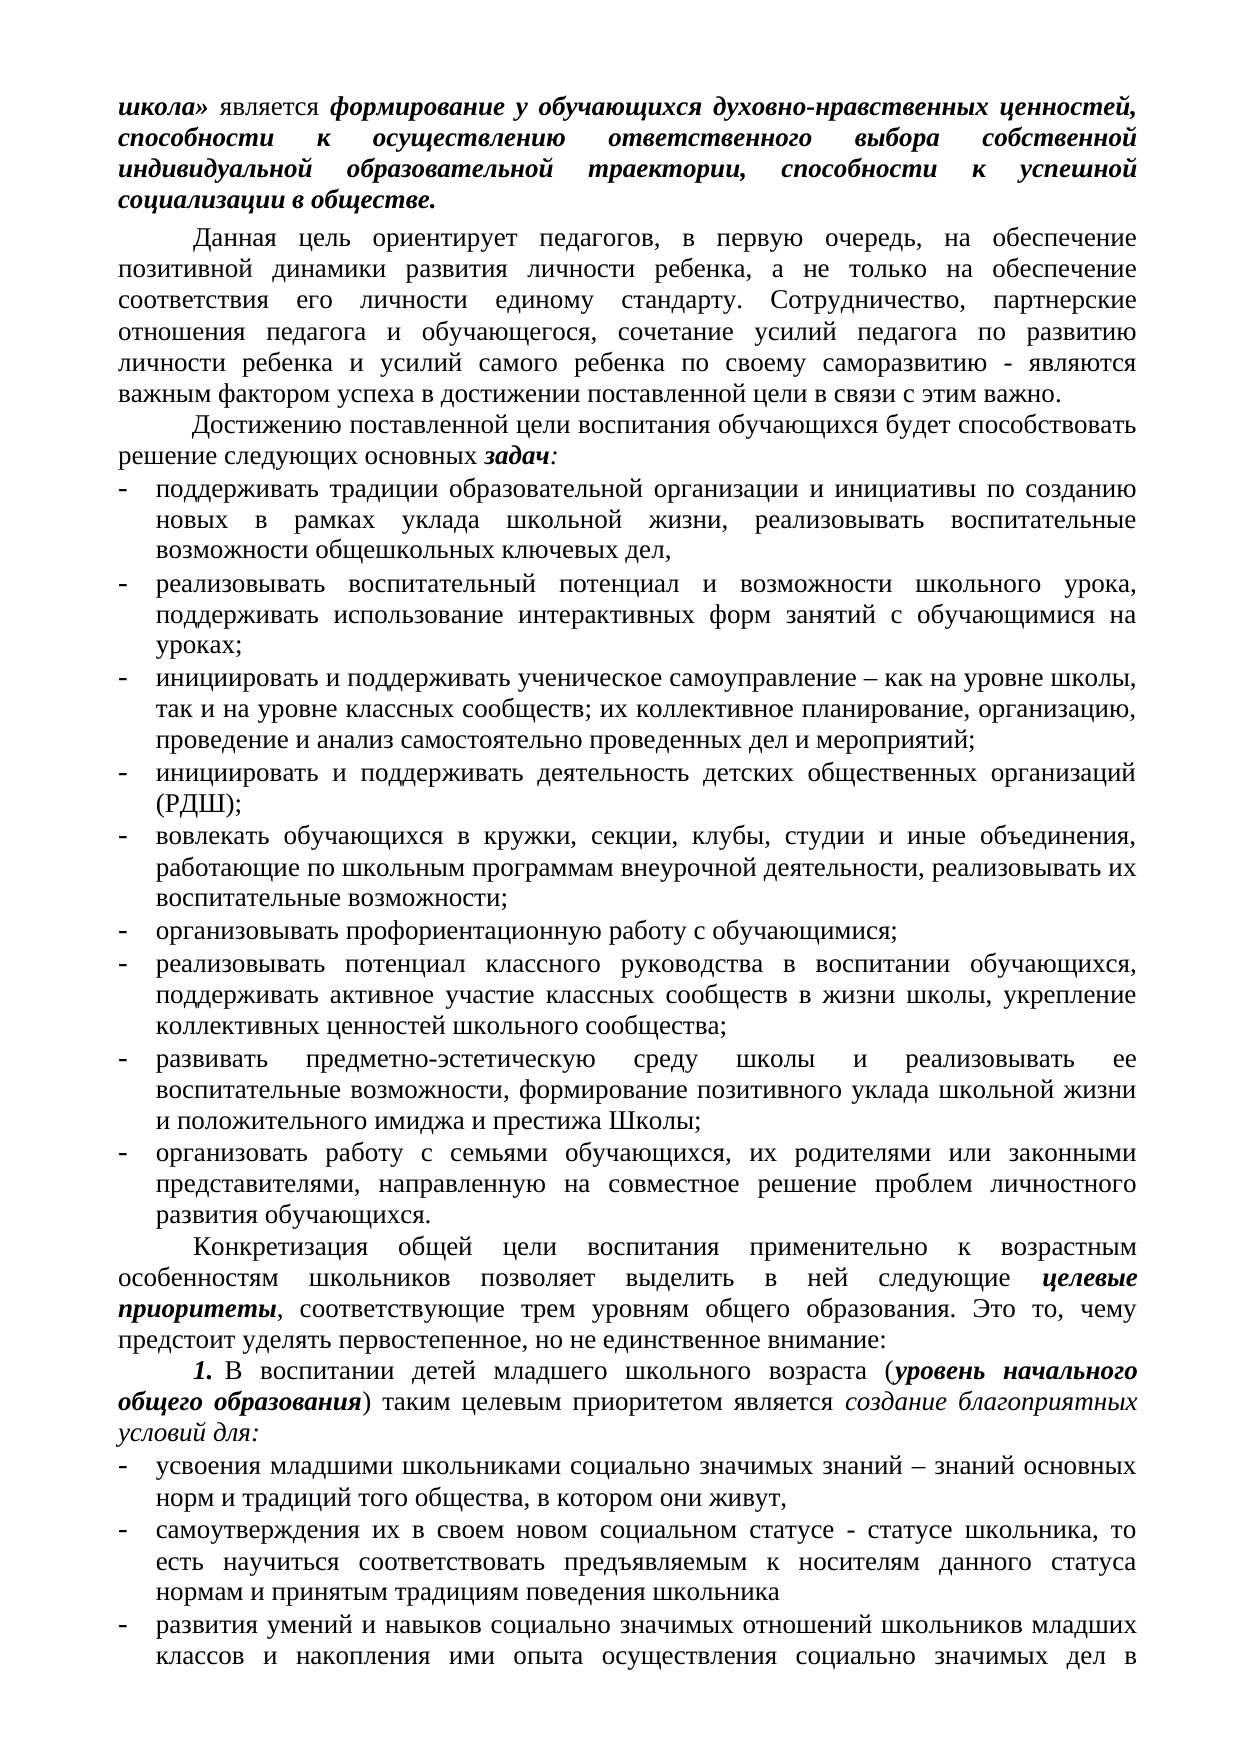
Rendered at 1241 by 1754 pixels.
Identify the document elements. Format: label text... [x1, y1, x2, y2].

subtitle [118, 89, 1138, 214]
list организовать работу с семьями обучающихся, их родителями или законными представителями, направленную на совместное решение проблем личностного развития обучающихся. [118, 1135, 1138, 1229]
text Достижению поставленной цели воспитания обучающихся будет способствовать решение следующих основных задач: [118, 408, 1138, 471]
list вовлекать обучающихся в кружки, секции, клубы, студии и иные объединения, работающие по школьным программам внеурочной деятельности, реализовывать их воспитательные возможности; [118, 818, 1138, 913]
list инициировать и поддерживать ученическое самоуправление – как на уровне школы, так и на уровне классных сообществ; их коллективное планирование, организацию, проведение и анализ самостоятельно проведенных дел и мероприятий; [118, 660, 1138, 754]
text Конкретизация общей цели воспитания применительно к возрастным особенностям школьников позволяет выделить в ней следующие целевые приоритеты, соответствующие трем уровням общего образования. Это то, чему предстоит уделять первостепенное, но не единственное внимание: [118, 1230, 1138, 1354]
text Данная цель ориентирует педагогов, в первую очередь, на обеспечение позитивной динамики развития личности ребенка, а не только на обеспечение соответствия его личности единому стандарту. Сотрудничество, партнерские отношения педагога и обучающегося, сочетание усилий педагога по развитию личности ребенка и усилий самого ребенка по своему саморазвитию - являются важным фактором успеха в достижении поставленной цели в связи с этим важно. [118, 221, 1138, 408]
list организовывать профориентационную работу с обучающимися; [118, 913, 1161, 946]
list В воспитании детей младшего школьного возраста (уровень начального общего образования) таким целевым приоритетом является создание благоприятных условий для: [118, 1354, 1138, 1448]
list реализовывать воспитательный потенциал и возможности школьного урока, поддерживать использование интерактивных форм занятий с обучающимися на уроках; [118, 566, 1138, 660]
list развивать предметно-эстетическую среду школы и реализовывать ее воспитательные возможности, формирование позитивного уклада школьной жизни и положительного имиджа и престижа Школы; [118, 1041, 1138, 1135]
list самоутверждения их в своем новом социальном статусе - статусе школьника, то есть научиться соответствовать предъявляемым к носителям данного статуса нормам и принятым традициям поведения школьника [118, 1512, 1138, 1606]
list инициировать и поддерживать деятельность детских общественных организаций (РДШ); [118, 755, 1137, 818]
list поддерживать традиции образовательной организации и инициативы по созданию новых в рамках уклада школьной жизни, реализовывать воспитательные возможности общешкольных ключевых дел, [118, 471, 1138, 565]
list реализовывать потенциал классного руководства в воспитании обучающихся, поддерживать активное участие классных сообществ в жизни школы, укрепление коллективных ценностей школьного сообщества; [118, 946, 1138, 1040]
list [118, 1607, 1138, 1670]
list усвоения младшими школьниками социально значимых знаний – знаний основных норм и традиций того общества, в котором они живут, [118, 1448, 1138, 1512]
